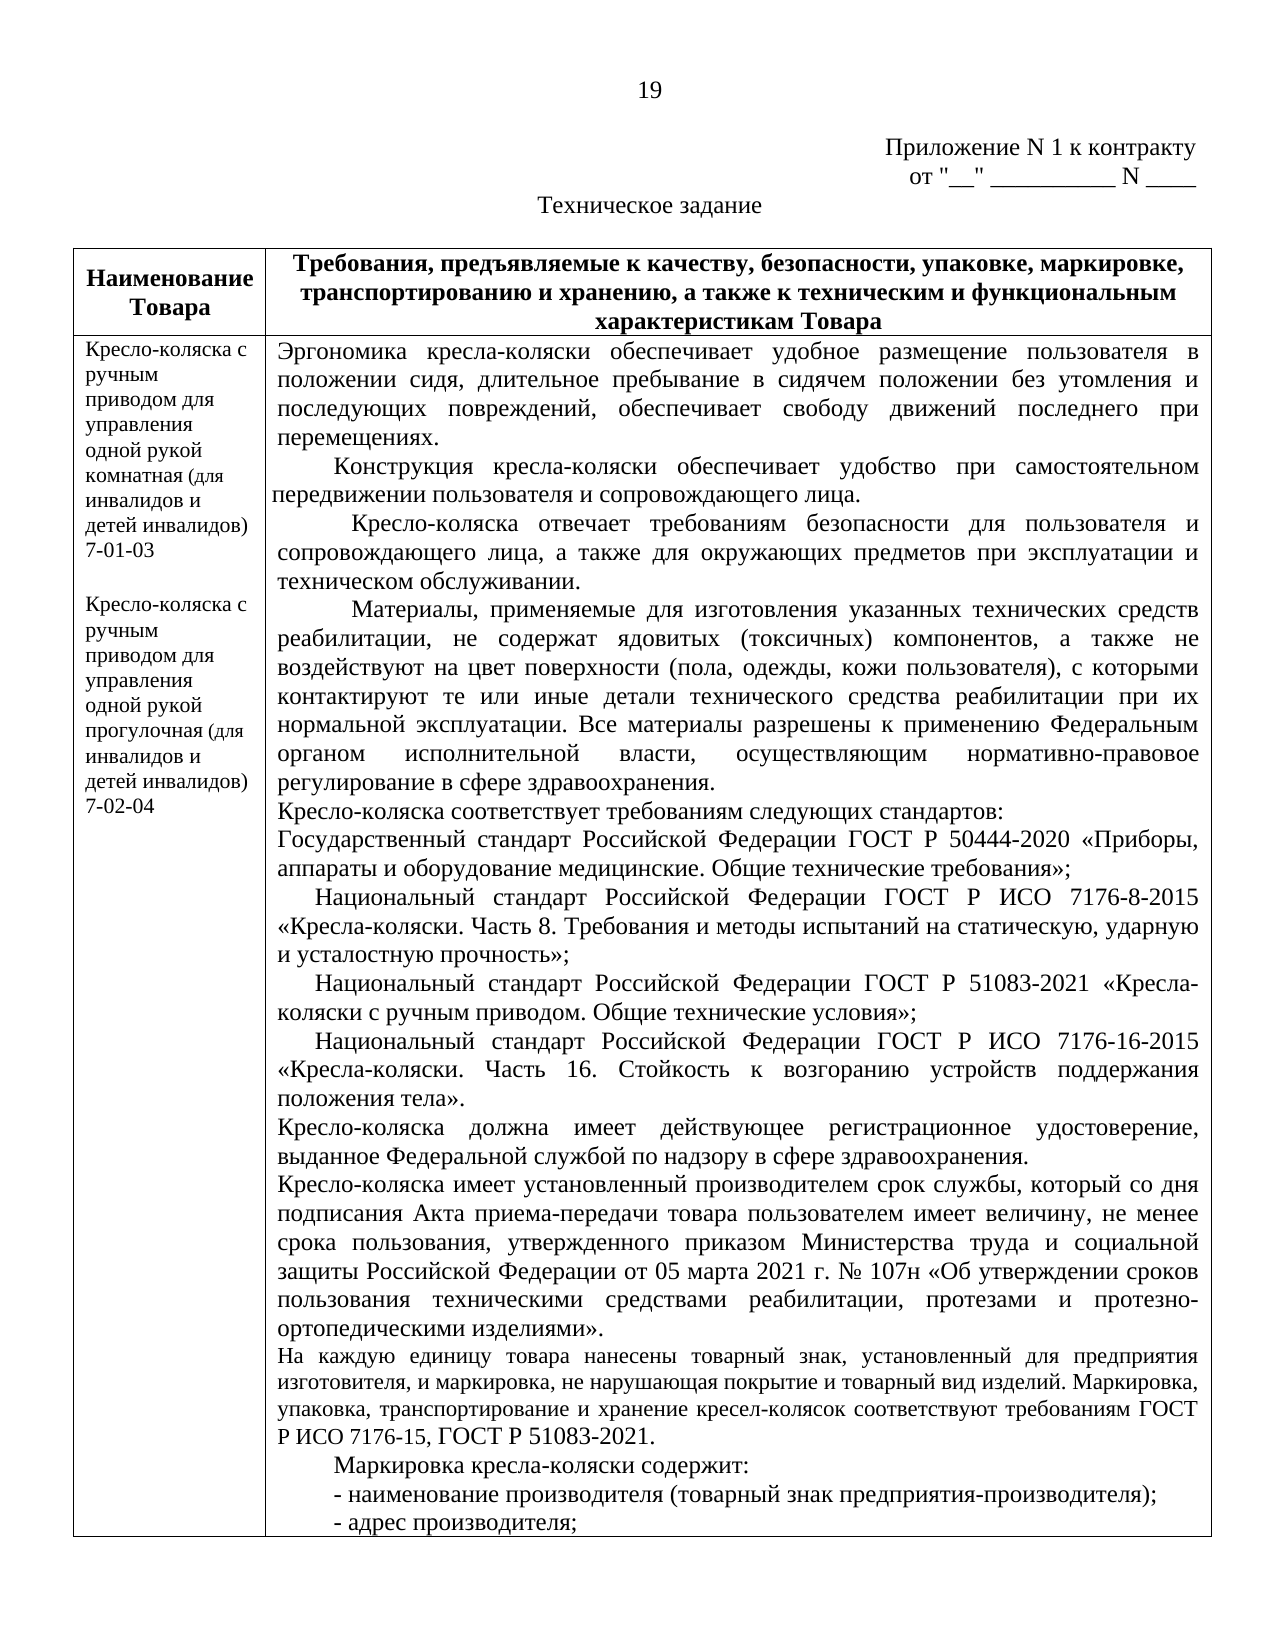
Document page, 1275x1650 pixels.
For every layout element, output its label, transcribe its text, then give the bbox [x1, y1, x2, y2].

table_header Требования, предъявляемые к качеству, безопасности, упаковке, маркировке, транспортированию и хранению, а также к техническим и функциональным характеристикам Товара [266, 249, 1211, 335]
text Приложение N 1 к контракту [103, 132, 1196, 161]
text Техническое задание [103, 190, 1196, 219]
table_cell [74, 336, 265, 1536]
table_header Наименование Товара [74, 249, 265, 335]
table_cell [266, 336, 1211, 1536]
text от "__" __________ N ____ [103, 161, 1196, 190]
